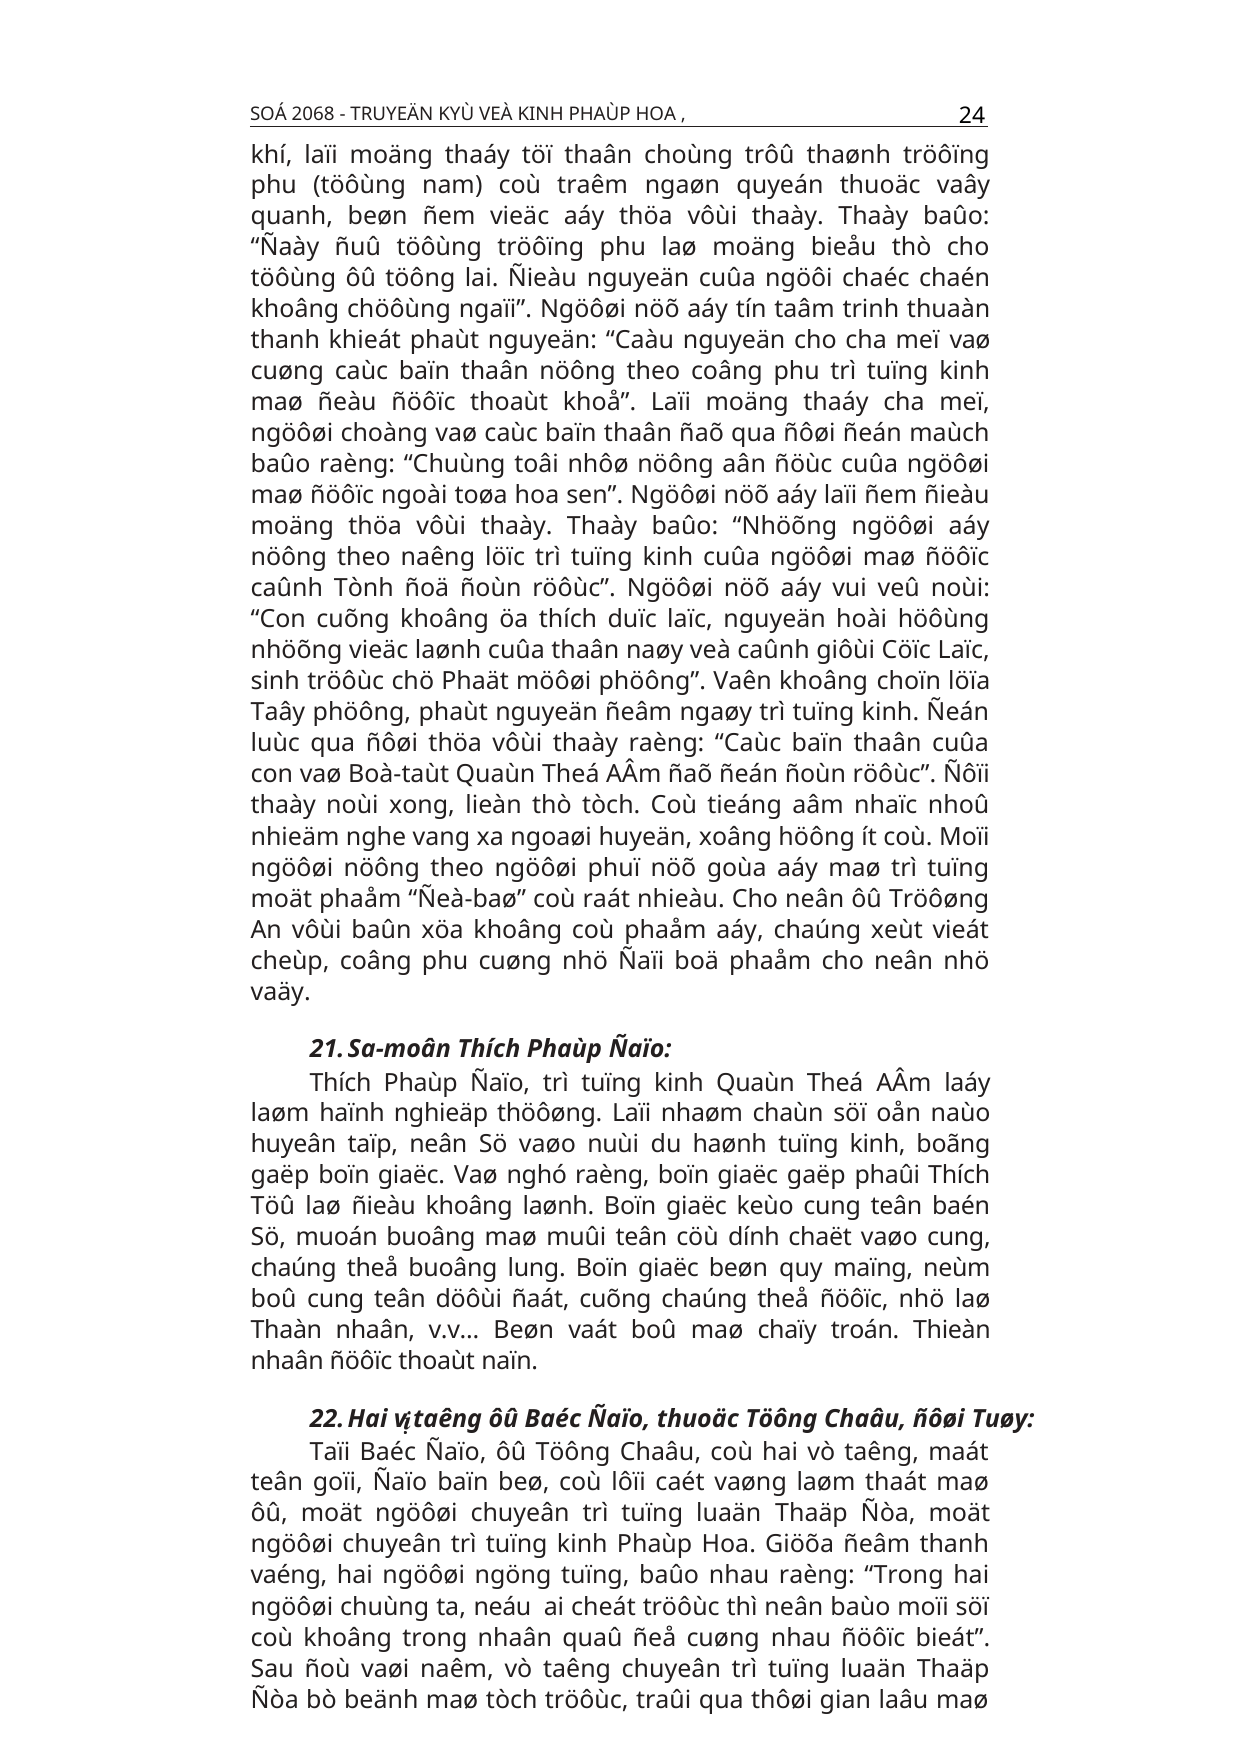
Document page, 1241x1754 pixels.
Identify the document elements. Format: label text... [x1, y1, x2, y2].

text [250, 1436, 990, 1715]
text khí, laïi moäng thaáy töï thaân choùng trôû thaønh tröôïng phu (töôùng nam) coù traêm ngaøn quyeán thuoäc vaây quanh, beøn ñem vieäc aáy thöa vôùi thaày. Thaày baûo: “Ñaày ñuû töôùng tröôïng phu laø moäng bieåu thò cho töôùng ôû töông lai. Ñieàu nguyeän cuûa ngöôi chaéc chaén khoâng chöôùng ngaïi”. Ngöôøi nöõ aáy tín taâm trinh thuaàn thanh khieát phaùt nguyeän: “Caàu nguyeän cho cha meï vaø cuøng caùc baïn thaân nöông theo coâng phu trì tuïng kinh maø ñeàu ñöôïc thoaùt khoå”. Laïi moäng thaáy cha meï, ngöôøi choàng vaø caùc baïn thaân ñaõ qua ñôøi ñeán maùch baûo raèng: “Chuùng toâi nhôø nöông aân ñöùc cuûa ngöôøi maø ñöôïc ngoài toøa hoa sen”. Ngöôøi nöõ aáy laïi ñem ñieàu moäng thöa vôùi thaày. Thaày baûo: “Nhöõng ngöôøi aáy nöông theo naêng löïc trì tuïng kinh cuûa ngöôøi maø ñöôïc caûnh Tònh ñoä ñoùn röôùc”. Ngöôøi nöõ aáy vui veû noùi: “Con cuõng khoâng öa thích duïc laïc, nguyeän hoài höôùng nhöõng vieäc laønh cuûa thaân naøy veà caûnh giôùi Cöïc Laïc, sinh tröôùc chö Phaät möôøi phöông”. Vaên khoâng choïn löïa Taây phöông, phaùt nguyeän ñeâm ngaøy trì tuïng kinh. Ñeán luùc qua ñôøi thöa vôùi thaày raèng: “Caùc baïn thaân cuûa con vaø Boà-taùt Quaùn Theá AÂm ñaõ ñeán ñoùn röôùc”. Ñôïi thaày noùi xong, lieàn thò tòch. Coù tieáng aâm nhaïc nhoû nhieäm nghe vang xa ngoaøi huyeän, xoâng höông ít coù. Moïi ngöôøi nöông theo ngöôøi phuï nöõ goùa aáy maø trì tuïng moät phaåm “Ñeà-baø” coù raát nhieàu. Cho neân ôû Tröôøng An vôùi baûn xöa khoâng coù phaåm aáy, chaúng xeùt vieát cheùp, coâng phu cuøng nhö Ñaïi boä phaåm cho neân nhö vaäy. [250, 138, 990, 1007]
subtitle Sa-moân Thích Phaùp Ñaïo: [309, 1032, 1092, 1064]
subtitle Hai v taêng ôû Baéc Ñaïo, thuoäc Töông Chaâu, ñôøi Tuøy: [309, 1402, 1092, 1434]
text Thích Phaùp Ñaïo, trì tuïng kinh Quaùn Theá AÂm laáy laøm haïnh nghieäp thöôøng. Laïi nhaøm chaùn söï oån naùo huyeân taïp, neân Sö vaøo nuùi du haønh tuïng kinh, boãng gaëp boïn giaëc. Vaø nghó raèng, boïn giaëc gaëp phaûi Thích Töû laø ñieàu khoâng laønh. Boïn giaëc keùo cung teân baén Sö, muoán buoâng maø muûi teân cöù dính chaët vaøo cung, chaúng theå buoâng lung. Boïn giaëc beøn quy maïng, neùm boû cung teân döôùi ñaát, cuõng chaúng theå ñöôïc, nhö laø Thaàn nhaân, v.v... Beøn vaát boû maø chaïy troán. Thieàn nhaân ñöôïc thoaùt naïn. [250, 1066, 991, 1377]
